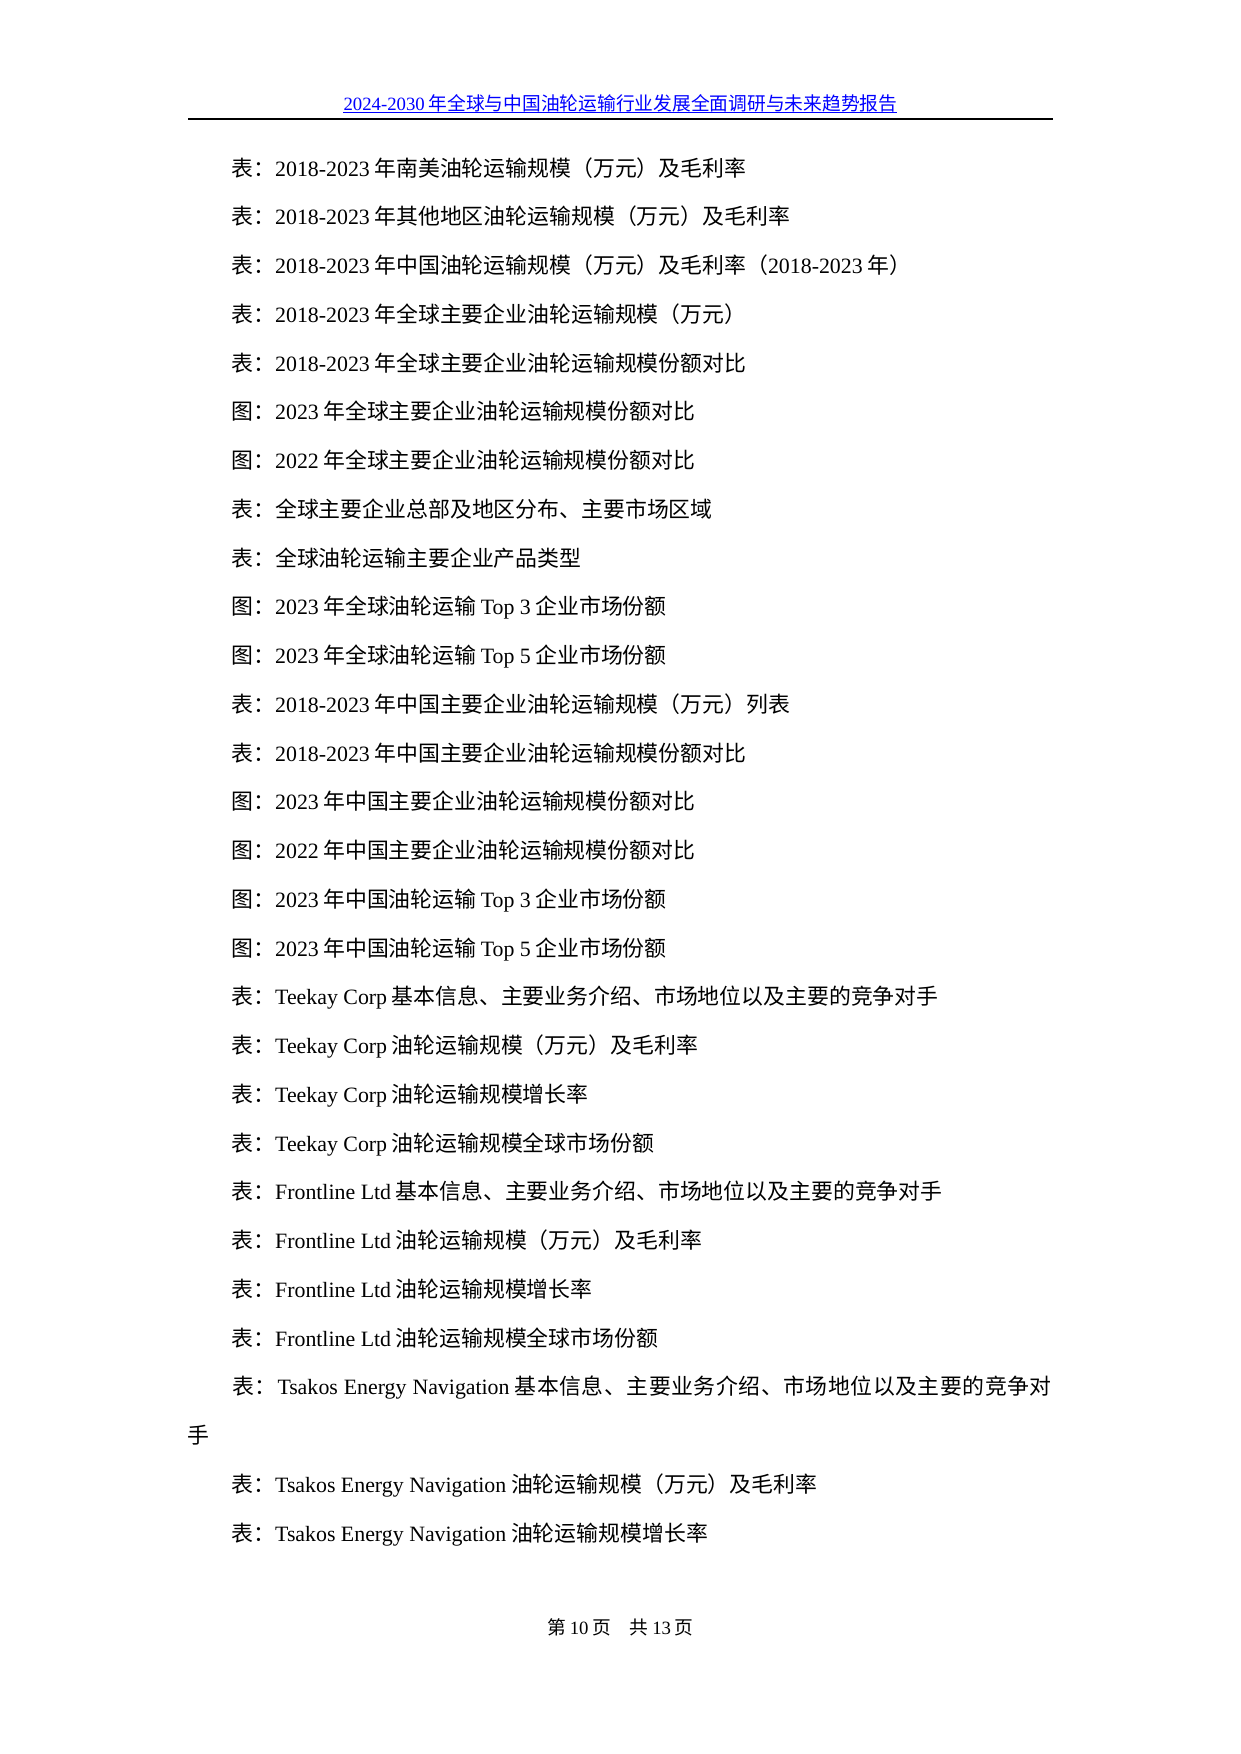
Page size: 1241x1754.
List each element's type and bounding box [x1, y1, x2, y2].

text [187, 150, 1053, 1548]
